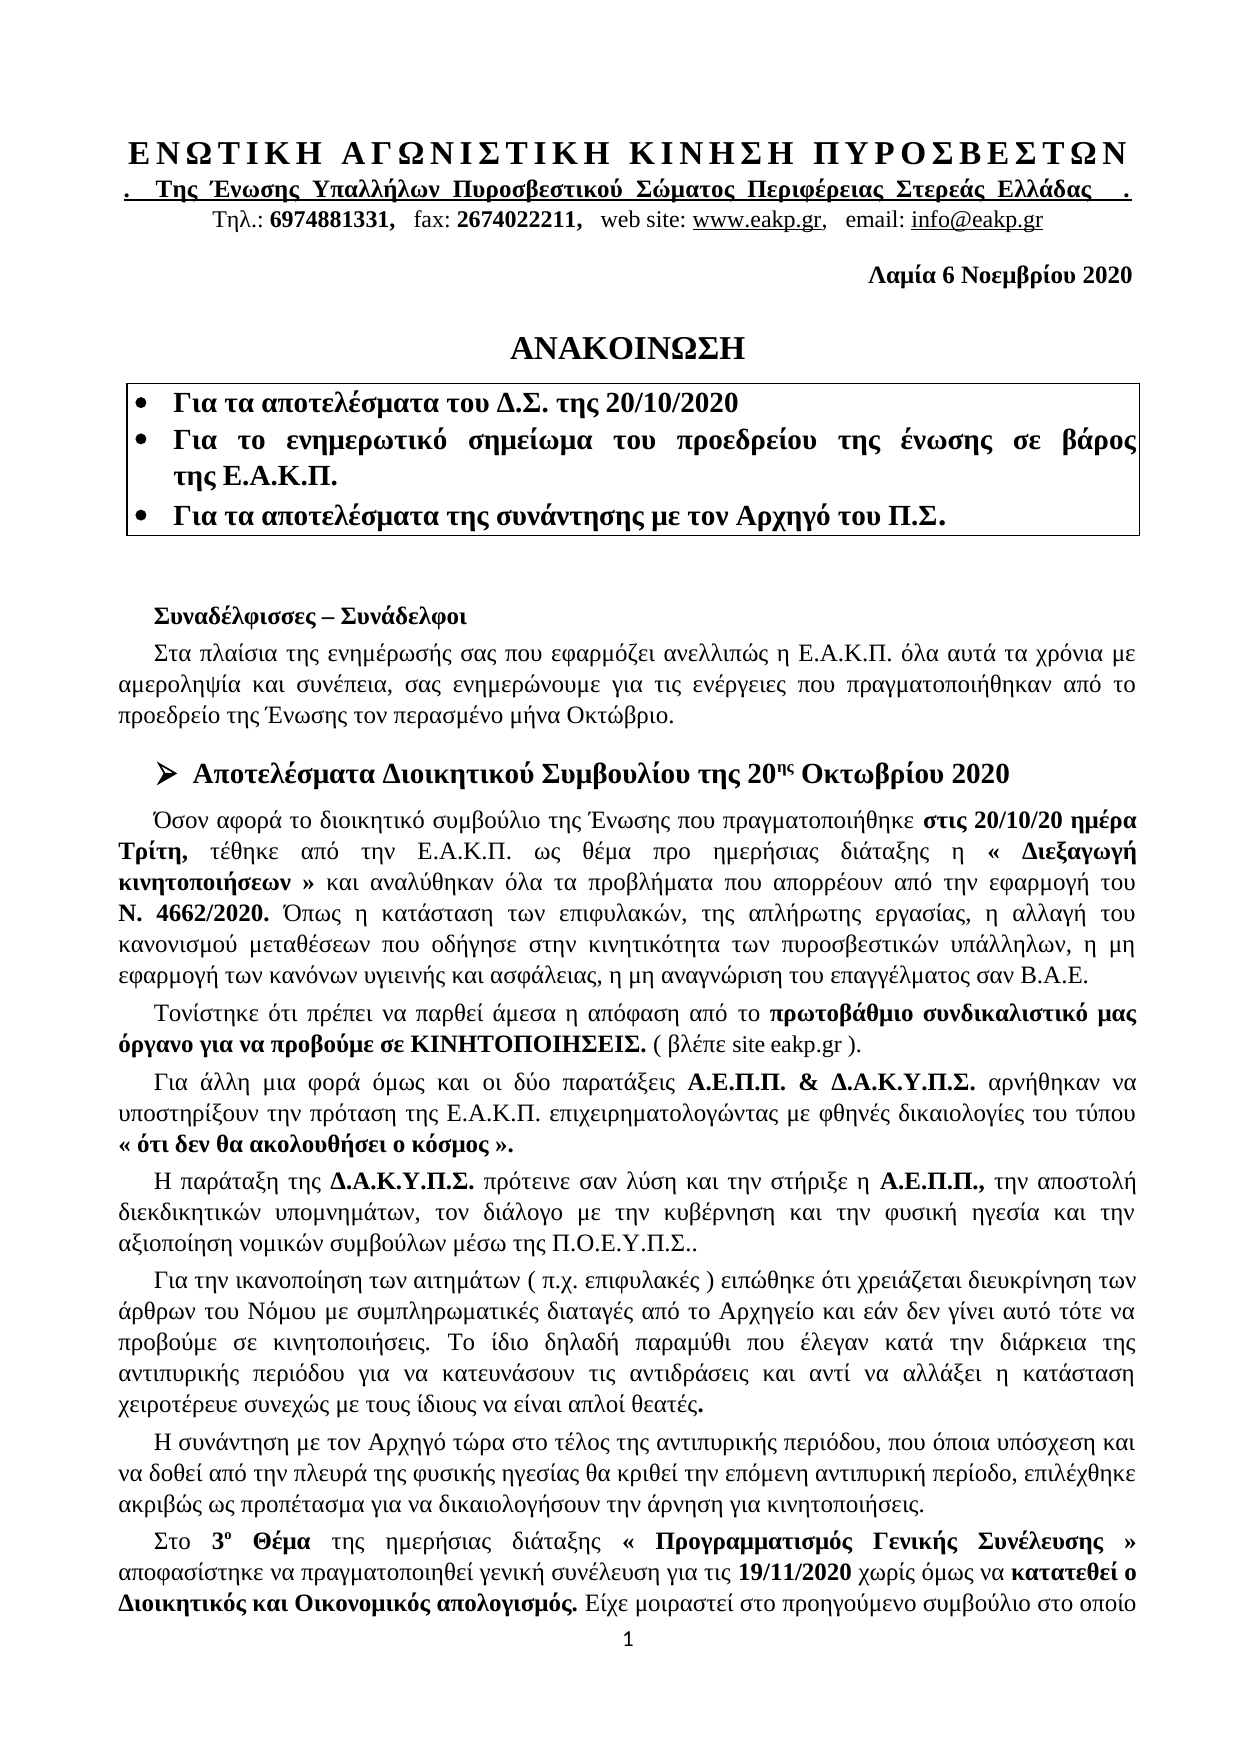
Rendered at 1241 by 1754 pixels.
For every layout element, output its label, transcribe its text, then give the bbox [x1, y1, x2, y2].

text Τηλ.: 6974881331, fax: 2674022211, web site: www.eakp.gr, email: info@eakp.gr [118, 205, 1137, 233]
text Όσον αφορά το διοικητικό συμβούλιο της Ένωσης που πραγματοποιήθηκε στις 20/10/20 ημέρα Τρίτη, τέθηκε από την Ε.Α.Κ.Π. ως θέμα προ ημερήσιας διάταξης η « Διεξαγωγή κινητοποιήσεων » και αναλύθηκαν όλα τα προβλήματα που απορρέουν από την εφαρμογή του Ν. 4662/2020. Όπως η κατάσταση των επιφυλακών, της απλήρωτης εργασίας, η αλλαγή του κανονισμού μεταθέσεων που οδήγησε στην κινητικότητα των πυροσβεστικών υπάλληλων, η μη εφαρμογή των κανόνων υγιεινής και ασφάλειας, η μη αναγνώριση του επαγγέλματος σαν Β.Α.Ε. [118, 805, 1137, 989]
text ΑΝΑΚΟΙΝΩΣΗ [118, 329, 1137, 367]
text Για την ικανοποίηση των αιτημάτων ( π.χ. επιφυλακές ) ειπώθηκε ότι χρειάζεται διευκρίνηση των άρθρων του Νόμου με συμπληρωματικές διαταγές από το Αρχηγείο και εάν δεν γίνει αυτό τότε να προβούμε σε κινητοποιήσεις. Το ίδιο δηλαδή παραμύθι που έλεγαν κατά την διάρκεια της αντιπυρικής περιόδου για να κατευνάσουν τις αντιδράσεις και αντί να αλλάξει η κατάσταση χειροτέρευε συνεχώς με τους ίδιους να είναι απλοί θεατές. [118, 1265, 1137, 1418]
text Η παράταξη της Δ.Α.Κ.Υ.Π.Σ. πρότεινε σαν λύση και την στήριξε η Α.Ε.Π.Π., την αποστολή διεκδικητικών υπομνημάτων, τον διάλογο με την κυβέρνηση και την φυσική ηγεσία και την αξιοποίηση νομικών συμβούλων μέσω της Π.Ο.Ε.Υ.Π.Σ.. [118, 1166, 1137, 1257]
text Λαμία 6 Νοεμβρίου 2020 [118, 260, 1137, 289]
list Για τα αποτελέσματα της συνάντησης με τον Αρχηγό του Π.Σ. [128, 491, 1139, 535]
text Συναδέλφισσες – Συνάδελφοι [118, 601, 1137, 630]
text Τονίστηκε ότι πρέπει να παρθεί άμεσα η απόφαση από το πρωτοβάθμιο συνδικαλιστικό μας όργανο για να προβούμε σε ΚΙΝΗΤΟΠΟΙΗΣΕΙΣ. ( βλέπε site eakp.gr ). [118, 998, 1137, 1058]
text Η συνάντηση με τον Αρχηγό τώρα στο τέλος της αντιπυρικής περιόδου, που όποια υπόσχεση και να δοθεί από την πλευρά της φυσικής ηγεσίας θα κριθεί την επόμενη αντιπυρική περίοδο, επιλέχθηκε ακριβώς ως προπέτασμα για να δικαιολογήσουν την άρνηση για κινητοποιήσεις. [118, 1427, 1137, 1518]
text Για άλλη μια φορά όμως και οι δύο παρατάξεις Α.Ε.Π.Π. & Δ.Α.Κ.Υ.Π.Σ. αρνήθηκαν να υποστηρίξουν την πρόταση της Ε.Α.Κ.Π. επιχειρηματολογώντας με φθηνές δικαιολογίες του τύπου « ότι δεν θα ακολουθήσει ο κόσμος ». [118, 1067, 1137, 1157]
list Για τα αποτελέσματα του Δ.Σ. της 20/10/2020 [128, 384, 1139, 419]
text ΕΝΩΤΙΚΗ ΑΓΩΝΙΣΤΙΚΗ ΚΙΝΗΣΗ ΠΥΡΟΣΒΕΣΤΩΝ [118, 133, 1137, 171]
list Για το ενημερωτικό σημείωμα του προεδρείου της ένωσης σε βάρος της Ε.Α.Κ.Π. [128, 419, 1139, 491]
text . Της Ένωσης Υπαλλήλων Πυροσβεστικού Σώματος Περιφέρειας Στερεάς Ελλάδας . [118, 174, 1137, 203]
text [118, 1526, 1137, 1617]
list Αποτελέσματα Διοικητικού Συμβουλίου της 20ης Οκτωβρίου 2020 [155, 757, 1137, 790]
text Στα πλαίσια της ενημέρωσής σας που εφαρμόζει ανελλιπώς η Ε.Α.Κ.Π. όλα αυτά τα χρόνια με αμεροληψία και συνέπεια, σας ενημερώνουμε για τις ενέργειες που πραγματοποιήθηκαν από το προεδρείο της Ένωσης τον περασμένο μήνα Οκτώβριο. [118, 638, 1137, 729]
